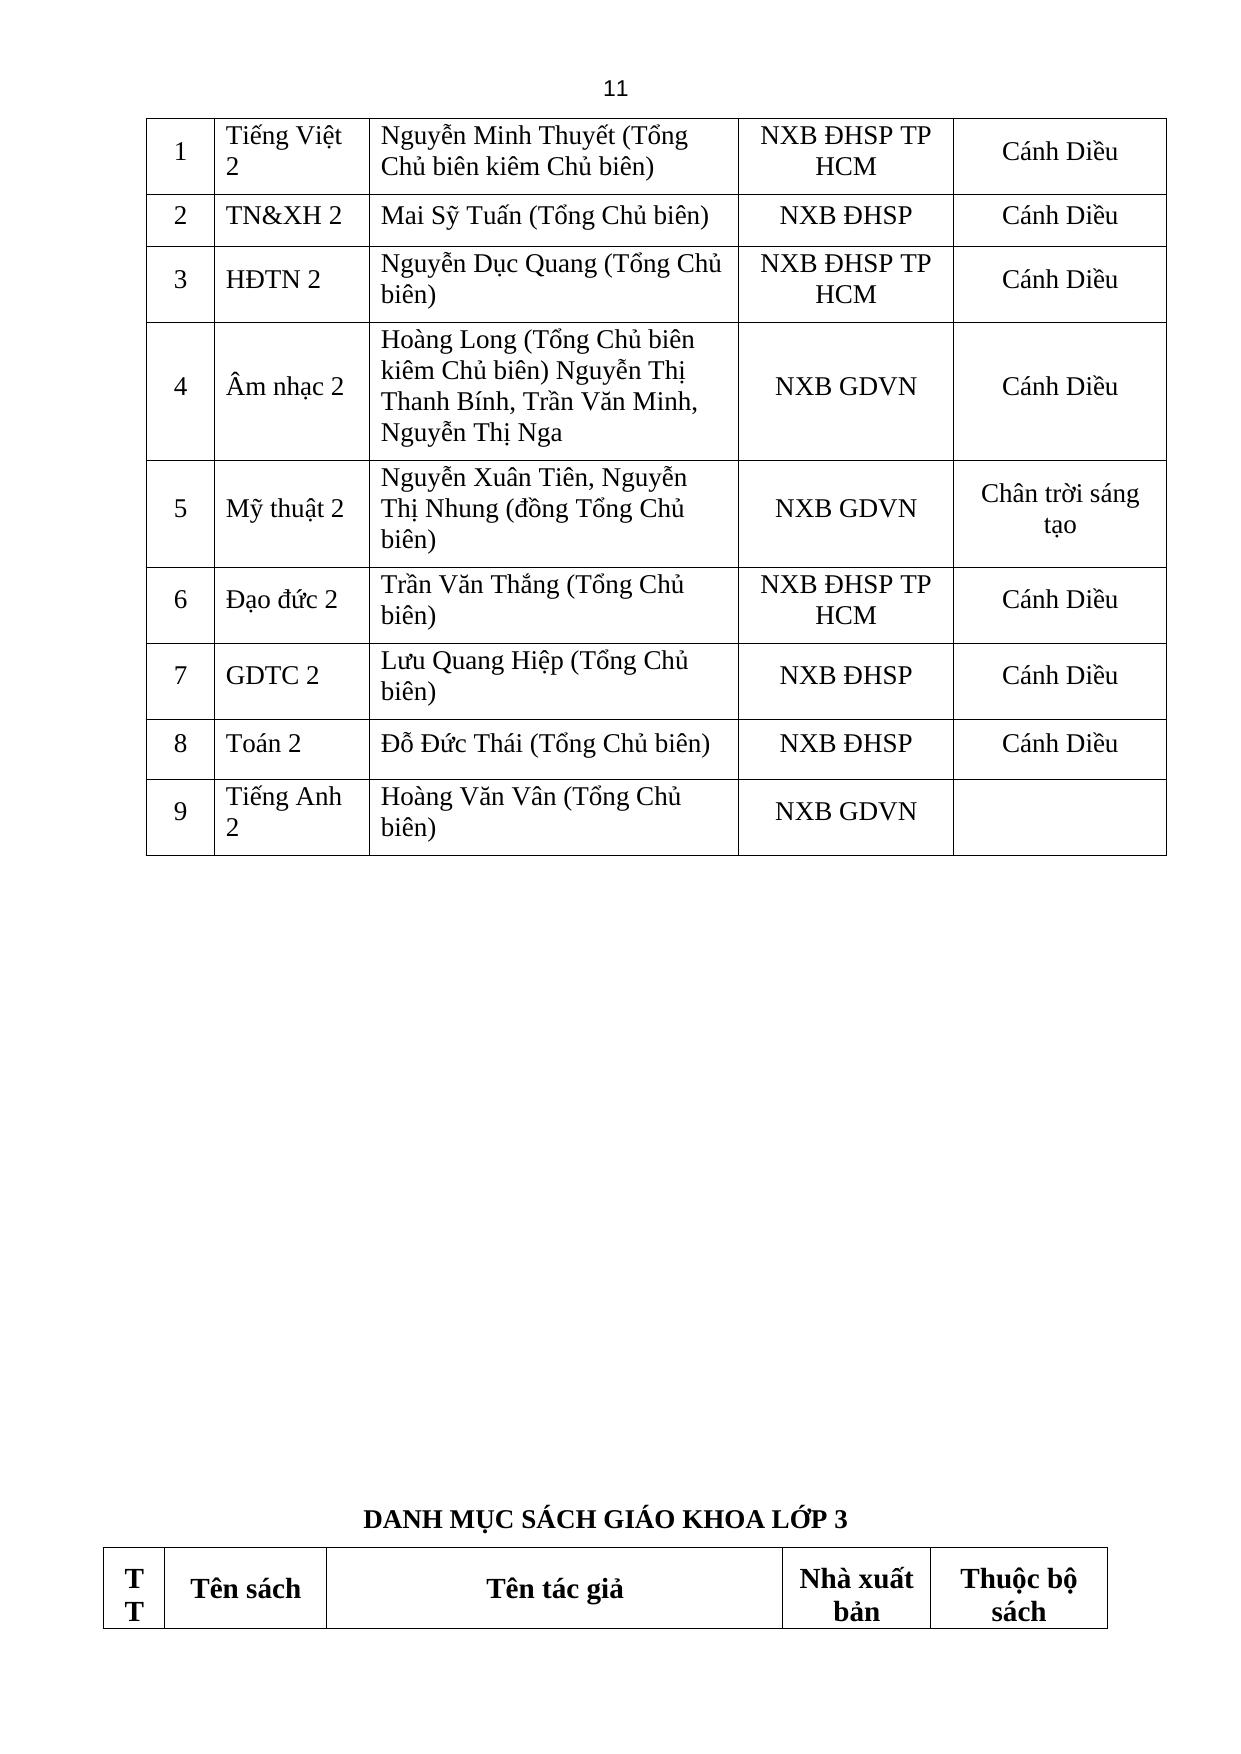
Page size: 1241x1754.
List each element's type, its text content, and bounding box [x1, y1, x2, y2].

table_cell Âm nhạc 2 [215, 323, 369, 460]
table_cell Cánh Diều [954, 247, 1166, 322]
table_cell Hoàng Long (Tổng Chủ biên kiêm Chủ biên) Nguyễn Thị Thanh Bính, Trần Văn Minh, Nguyễn Thị Nga [370, 323, 738, 460]
table_cell Trần Văn Thắng (Tổng Chủ biên) [370, 568, 738, 643]
table_cell NXB GDVN [739, 461, 953, 567]
table_cell Cánh Diều [954, 195, 1166, 246]
table_cell 5 [147, 461, 214, 567]
table_cell Đỗ Đức Thái (Tổng Chủ biên) [370, 720, 738, 779]
table_cell Đạo đức 2 [215, 568, 369, 643]
table_cell Hoàng Văn Vân (Tổng Chủ biên) [370, 780, 738, 855]
table_cell TN&XH 2 [215, 195, 369, 246]
table_cell Thuộc bộ sách [931, 1548, 1107, 1628]
table_cell Nhà xuất bản [783, 1548, 930, 1628]
table_cell 1 [147, 119, 214, 194]
table_header DANH MỤC SÁCH GIÁO KHOA LỚP 3 [103, 1504, 1107, 1547]
table_cell GDTC 2 [215, 644, 369, 719]
table_cell Chân trời sáng tạo [954, 461, 1166, 567]
table_cell Mỹ thuật 2 [215, 461, 369, 567]
table_cell 9 [147, 780, 214, 855]
table_cell 2 [147, 195, 214, 246]
table_cell Cánh Diều [954, 568, 1166, 643]
table_cell 8 [147, 720, 214, 779]
table_cell NXB ĐHSP TP HCM [739, 568, 953, 643]
table_cell Cánh Diều [954, 644, 1166, 719]
table_cell NXB ĐHSP [739, 720, 953, 779]
table_cell Cánh Diều [954, 323, 1166, 460]
table_cell Nguyễn Dục Quang (Tổng Chủ biên) [370, 247, 738, 322]
table_cell Lưu Quang Hiệp (Tổng Chủ biên) [370, 644, 738, 719]
table_cell NXB ĐHSP [739, 195, 953, 246]
table_cell Mai Sỹ Tuấn (Tổng Chủ biên) [370, 195, 738, 246]
table_cell Toán 2 [215, 720, 369, 779]
table_cell 6 [147, 568, 214, 643]
table_cell NXB GDVN [739, 780, 953, 855]
table_cell Tên sách [165, 1548, 326, 1628]
table_cell [954, 780, 1166, 855]
table_cell 7 [147, 644, 214, 719]
table_cell NXB ĐHSP TP HCM [739, 247, 953, 322]
table_cell Tên tác giả [327, 1548, 782, 1628]
table_cell Nguyễn Minh Thuyết (Tổng Chủ biên kiêm Chủ biên) [370, 119, 738, 194]
table_cell NXB ĐHSP [739, 644, 953, 719]
table_cell Tiếng Việt 2 [215, 119, 369, 194]
table_cell NXB ĐHSP TP HCM [739, 119, 953, 194]
table_cell Tiếng Anh 2 [215, 780, 369, 855]
table_cell NXB GDVN [739, 323, 953, 460]
table_cell Cánh Diều [954, 720, 1166, 779]
table_cell 3 [147, 247, 214, 322]
table_cell HĐTN 2 [215, 247, 369, 322]
table_cell 4 [147, 323, 214, 460]
table_cell Nguyễn Xuân Tiên, Nguyễn Thị Nhung (đồng Tổng Chủ biên) [370, 461, 738, 567]
table_cell TT [104, 1548, 164, 1628]
table_cell Cánh Diều [954, 119, 1166, 194]
